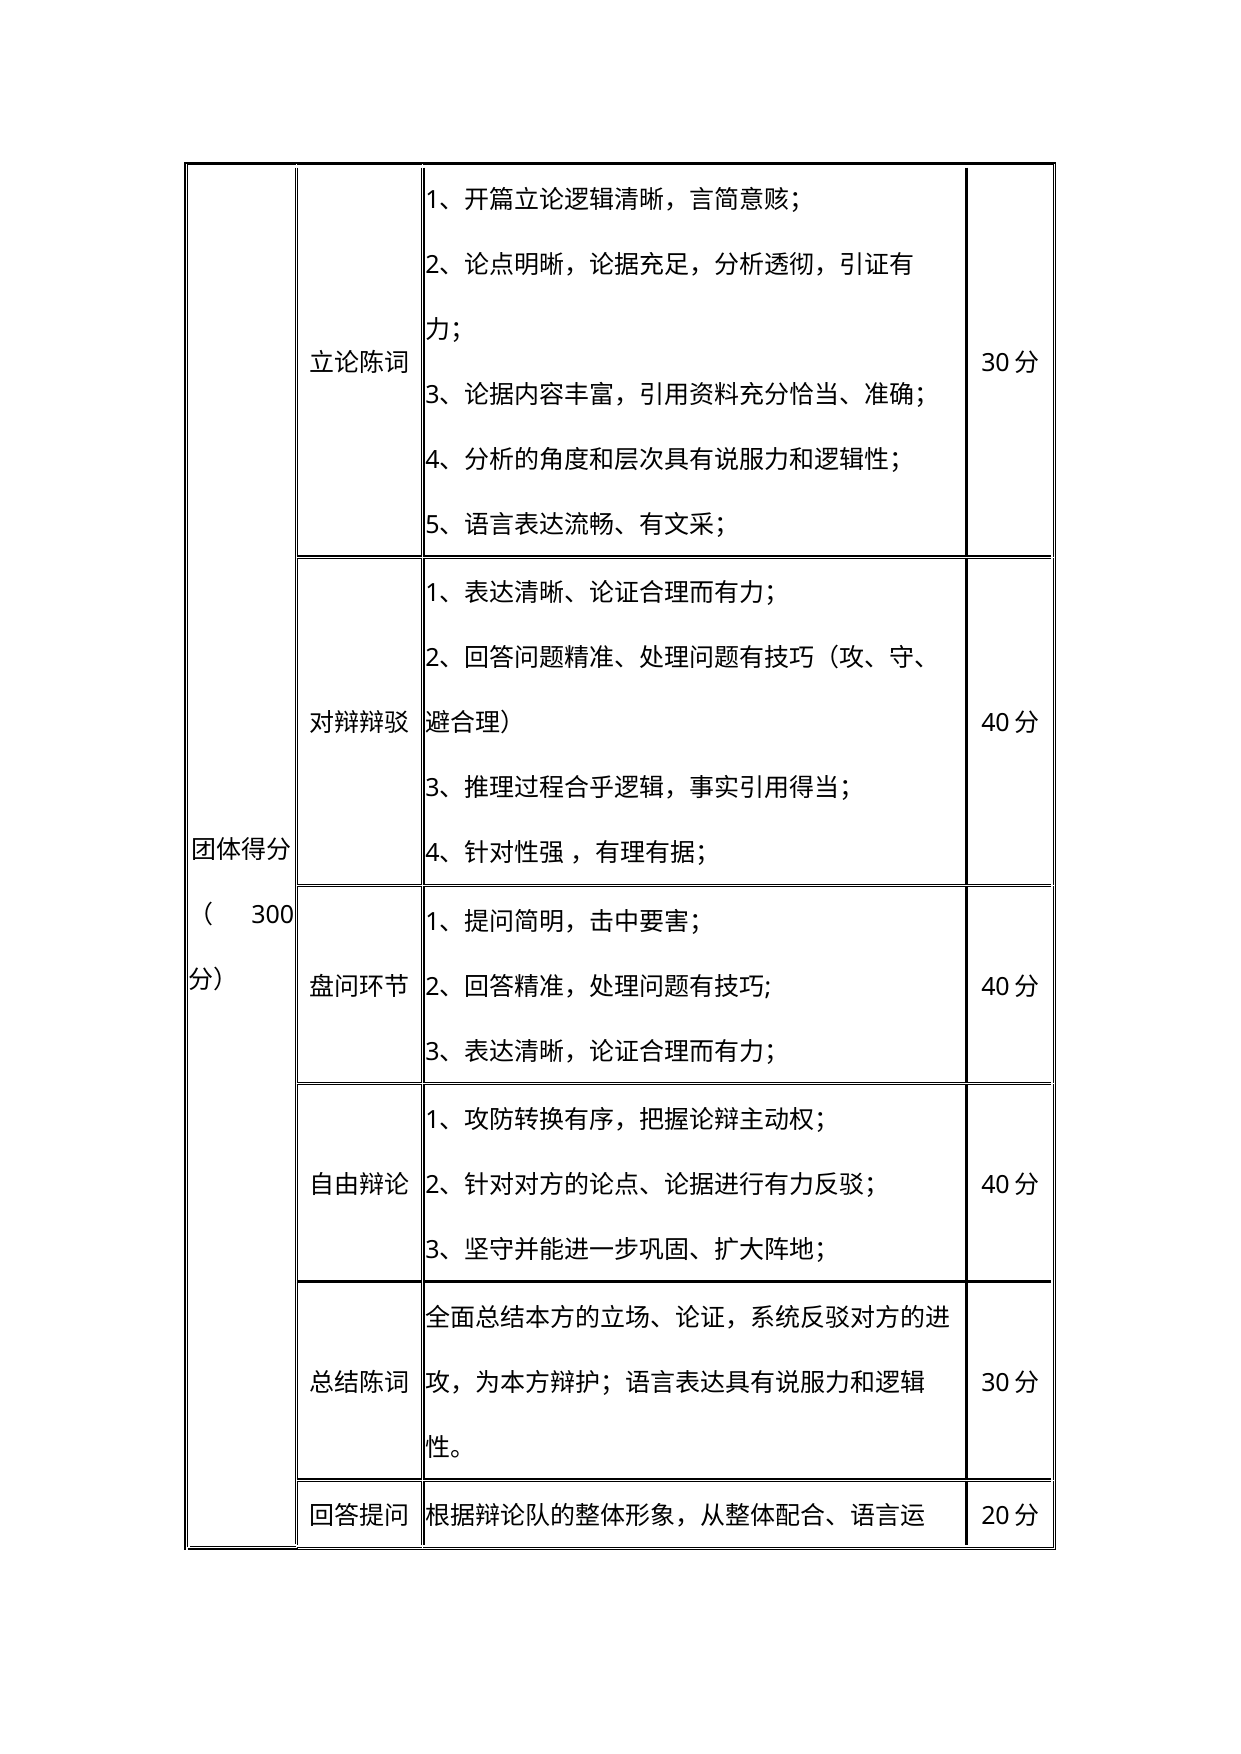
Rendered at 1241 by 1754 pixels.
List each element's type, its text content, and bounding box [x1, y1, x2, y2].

table_header 30分 [966, 165, 1053, 555]
table_header 1、开篇立论逻辑清晰，言简意赅； 2、论点明晰，论据充足，分析透彻，引证有力； 3、论据内容丰富，引用资料充分恰当、准确； 4、分析的角度和层次具有说服力和逻辑性； 5、语言表达流畅、有文采； [423, 165, 966, 555]
table_cell 盘问环节 [298, 887, 421, 1082]
table_cell 1、表达清晰、论证合理而有力； 2、回答问题精准、处理问题有技巧（攻、守、避合理） 3、推理过程合乎逻辑，事实引用得当； 4、针对性强 ，有理有据； [425, 559, 965, 883]
table_cell 1、提问简明，击中要害； 2、回答精准，处理问题有技巧; 3、表达清晰，论证合理而有力； [425, 887, 965, 1082]
table_cell 30分 [968, 1280, 1053, 1478]
table_header 立论陈词 [296, 164, 423, 555]
table_cell 40分 [968, 884, 1053, 1082]
table_cell 对辩辩驳 [298, 559, 421, 883]
table_cell 1、攻防转换有序，把握论辩主动权； 2、针对对方的论点、论据进行有力反驳； 3、坚守并能进一步巩固、扩大阵地； [425, 1085, 965, 1280]
table_header 团体得分 （300分） [188, 165, 296, 1546]
table_cell 全面总结本方的立场、论证，系统反驳对方的进攻，为本方辩护；语言表达具有说服力和逻辑性。 [425, 1283, 965, 1478]
table_cell 回答提问 [296, 1478, 423, 1546]
table_cell 自由辩论 [298, 1085, 421, 1280]
table_cell 总结陈词 [298, 1283, 421, 1478]
table_cell 40分 [968, 555, 1053, 883]
table_cell 20分 [966, 1478, 1053, 1546]
table_cell 40分 [966, 1082, 1054, 1280]
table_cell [423, 1482, 966, 1546]
